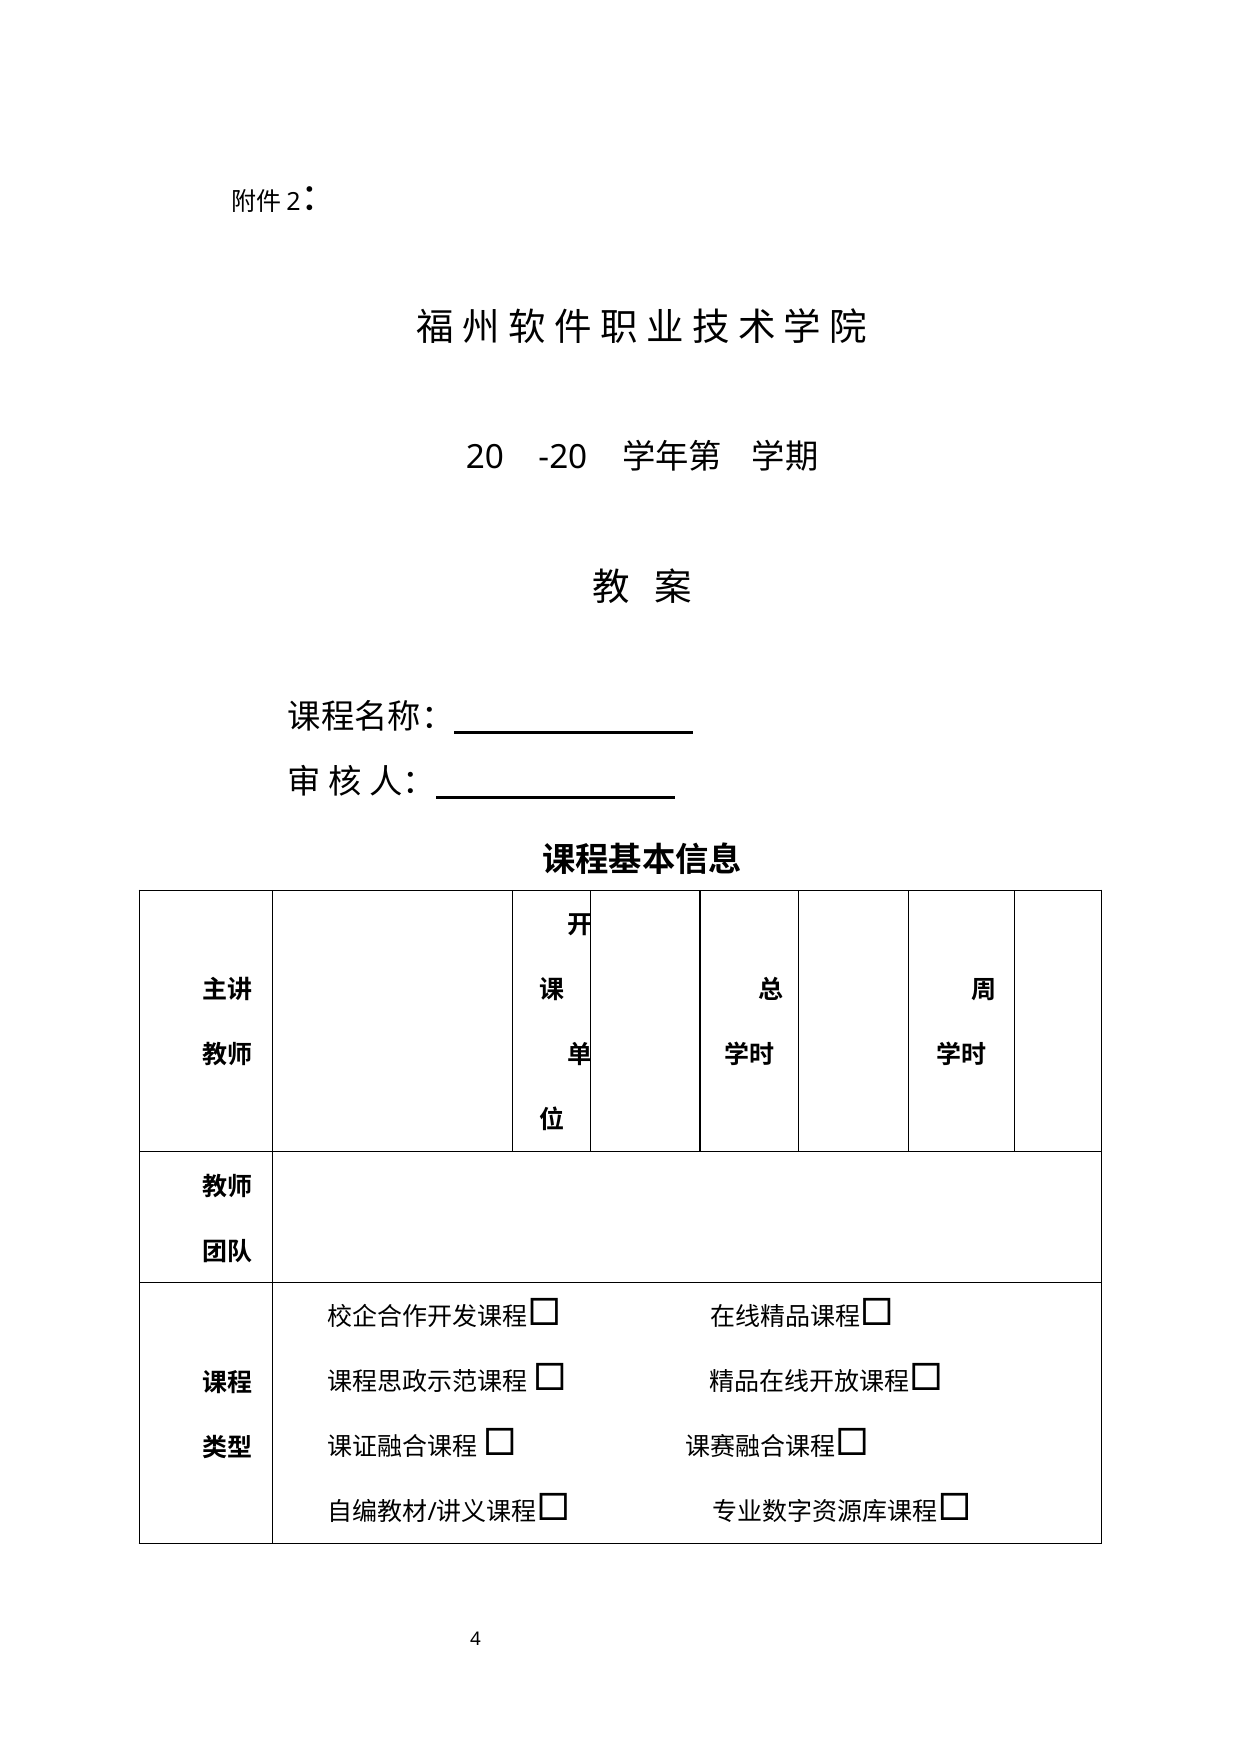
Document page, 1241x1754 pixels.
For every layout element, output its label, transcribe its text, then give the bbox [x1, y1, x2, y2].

text 审 核 人： [187, 747, 1053, 812]
table_header [273, 891, 512, 1151]
table_header [799, 891, 908, 1151]
text 教 案 [187, 552, 1053, 617]
text 教研室审核： 学院审核： 附件2： [187, 162, 1053, 227]
text 课程基本信息 [187, 824, 1053, 889]
table_cell 教师 团队 [140, 1152, 272, 1282]
text 课程名称： [187, 682, 1053, 747]
table_header 周学时 [909, 891, 1014, 1151]
text 福 州 软 件 职 业 技 术 学 院 [187, 292, 1053, 357]
table_cell 校企合作开发课程 在线精品课程 课程思政示范课程 精品在线开放课程 课证融合课程 课赛融合课程 自编教材/讲义课程 专业数字资源库课程 [273, 1283, 1101, 1543]
table_header [591, 891, 699, 1151]
text 20 -20 学年第 学期 [187, 422, 1053, 487]
table_header 主讲 教师 [140, 891, 272, 1151]
table_header 开课 单位 [513, 891, 590, 1151]
table_cell 课程 类型 [140, 1283, 272, 1543]
table_cell [273, 1152, 1101, 1282]
table_header [1015, 891, 1101, 1151]
table_header 总学时 [701, 891, 798, 1151]
